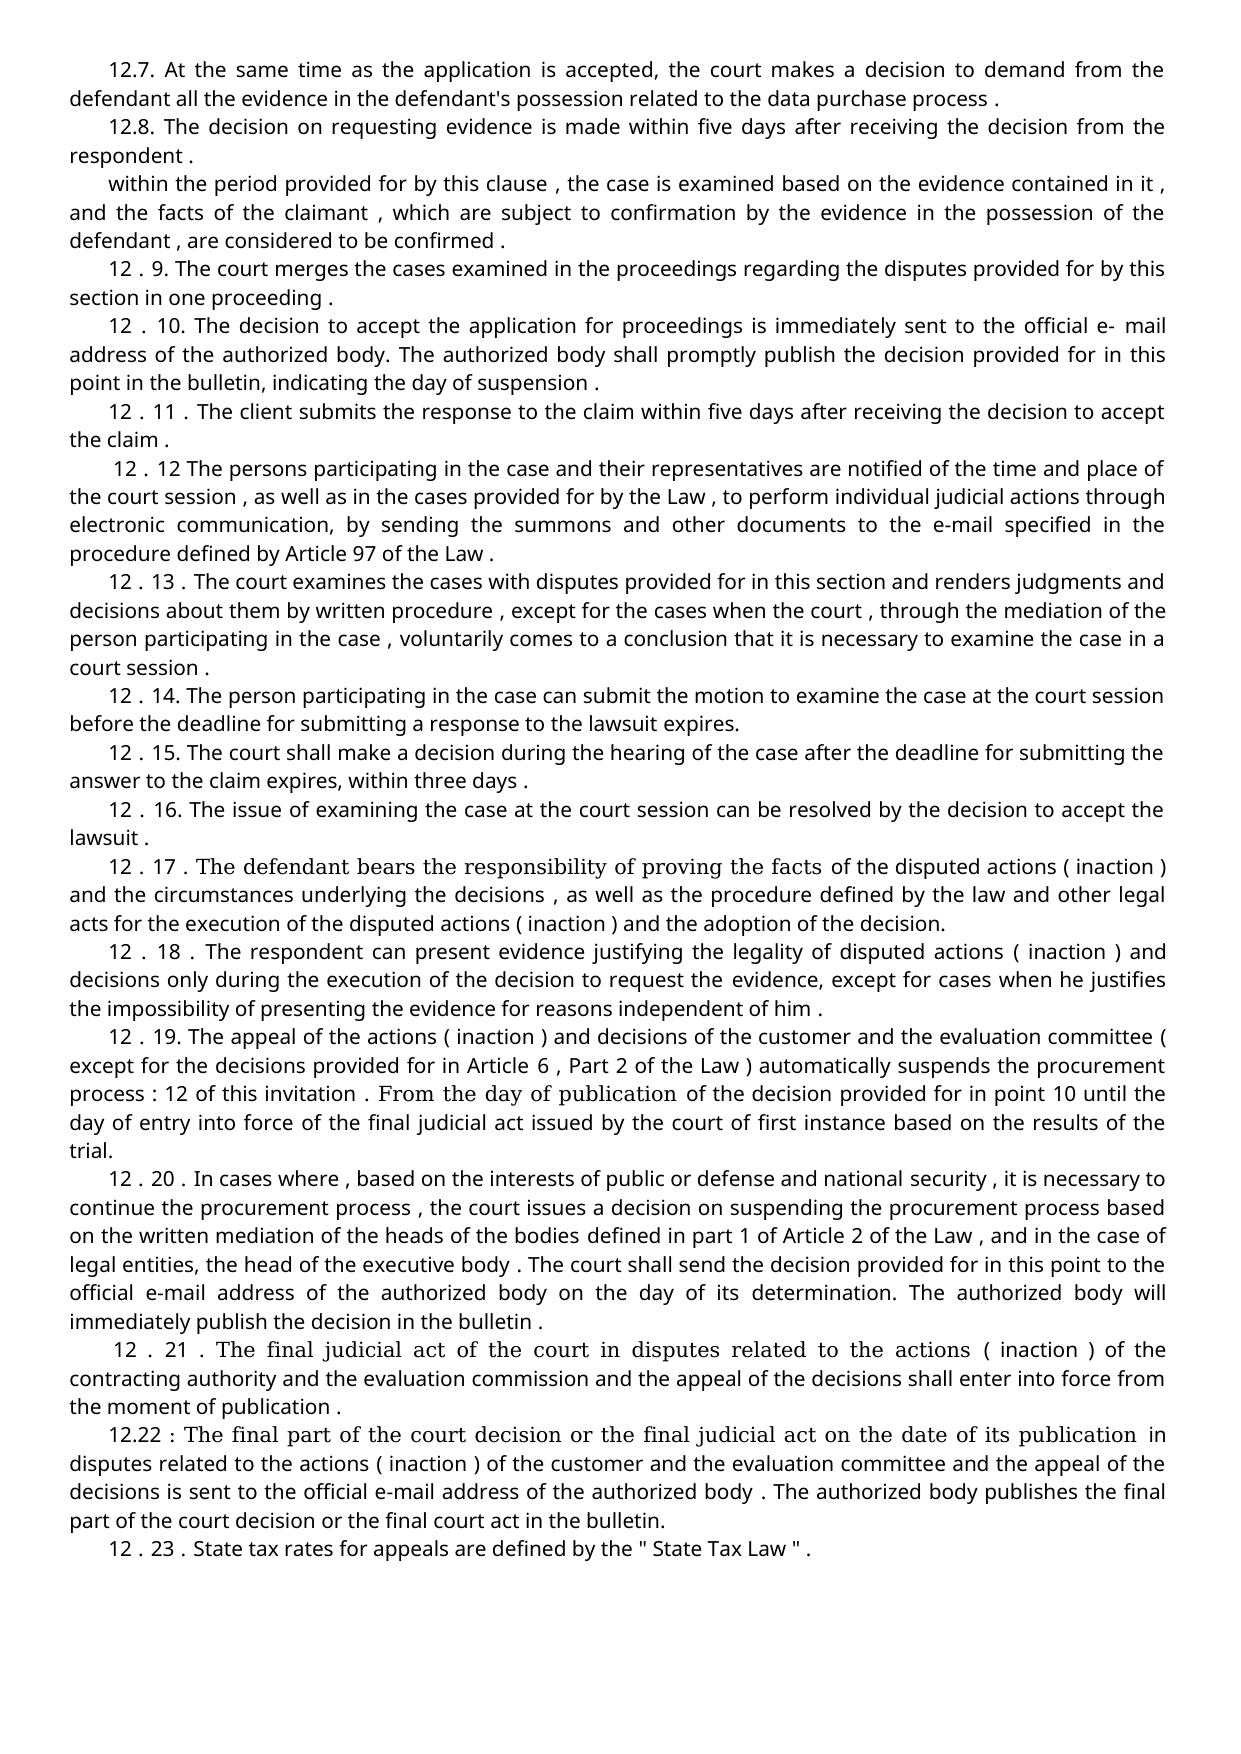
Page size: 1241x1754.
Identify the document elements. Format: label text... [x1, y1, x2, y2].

text 12 . 17 . The defendant bears the responsibility of proving the facts of the disputed actions ( inaction ) and the circumstances underlying the decisions , as well as the procedure defined by the law and other legal acts for the execution of the disputed actions ( inaction ) and the adoption of the decision. [69, 852, 1167, 937]
text 12 . 9. The court merges the cases examined in the proceedings regarding the disputes provided for by this section in one proceeding . [69, 254, 1167, 311]
text 12 . 10. The decision to accept the application for proceedings is immediately sent to the official e- mail address of the authorized body. The authorized body shall promptly publish the decision provided for in this point in the bulletin, indicating the day of suspension . [69, 311, 1167, 397]
text 12 . 11 . The client submits the response to the claim within five days after receiving the decision to accept the claim . [69, 397, 1167, 454]
text 12 . 12 The persons participating in the case and their representatives are notified of the time and place of the court session , as well as in the cases provided for by the Law , to perform individual judicial actions through electronic communication, by sending the summons and other documents to the e-mail specified in the procedure defined by Article 97 of the Law . [69, 454, 1167, 567]
text 12 . 15. The court shall make a decision during the hearing of the case after the deadline for submitting the answer to the claim expires, within three days . [69, 738, 1167, 795]
text 12 . 19. The appeal of the actions ( inaction ) and decisions of the customer and the evaluation committee ( except for the decisions provided for in Article 6 , Part 2 of the Law ) automatically suspends the procurement process : 12 of this invitation . From the day of publication of the decision provided for in point 10 until the day of entry into force of the final judicial act issued by the court of first instance based on the results of the trial. [69, 1022, 1167, 1164]
text 12.7. At the same time as the application is accepted, the court makes a decision to demand from the defendant all the evidence in the defendant's possession related to the data purchase process . [69, 56, 1167, 112]
text 12 . 16. The issue of examining the case at the court session can be resolved by the decision to accept the lawsuit . [69, 795, 1167, 852]
text 12 . 13 . The court examines the cases with disputes provided for in this section and renders judgments and decisions about them by written procedure , except for the cases when the court , through the mediation of the person participating in the case , voluntarily comes to a conclusion that it is necessary to examine the case in a court session . [69, 567, 1167, 681]
text within the period provided for by this clause , the case is examined based on the evidence contained in it , and the facts of the claimant , which are subject to confirmation by the evidence in the possession of the defendant , are considered to be confirmed . [69, 169, 1167, 254]
text 12 . 21 . The final judicial act of the court in disputes related to the actions ( inaction ) of the contracting authority and the evaluation commission and the appeal of the decisions shall enter into force from the moment of publication . [69, 1335, 1167, 1421]
text 12 . 18 . The respondent can present evidence justifying the legality of disputed actions ( inaction ) and decisions only during the execution of the decision to request the evidence, except for cases when he justifies the impossibility of presenting the evidence for reasons independent of him . [69, 937, 1167, 1022]
text 12.8. The decision on requesting evidence is made within five days after receiving the decision from the respondent . [69, 112, 1167, 169]
text 12 . 20 . In cases where , based on the interests of public or defense and national security , it is necessary to continue the procurement process , the court issues a decision on suspending the procurement process based on the written mediation of the heads of the bodies defined in part 1 of Article 2 of the Law , and in the case of legal entities, the head of the executive body . The court shall send the decision provided for in this point to the official e-mail address of the authorized body on the day of its determination. The authorized body will immediately publish the decision in the bulletin . [69, 1164, 1167, 1335]
text 12 . 23 . State tax rates for appeals are defined by the " State Tax Law " . [69, 1534, 1167, 1563]
text 12 . 14. The person participating in the case can submit the motion to examine the case at the court session before the deadline for submitting a response to the lawsuit expires. [69, 681, 1167, 738]
text 12.22 : The final part of the court decision or the final judicial act on the date of its publication in disputes related to the actions ( inaction ) of the customer and the evaluation committee and the appeal of the decisions is sent to the official e-mail address of the authorized body . The authorized body publishes the final part of the court decision or the final court act in the bulletin. [69, 1421, 1167, 1534]
